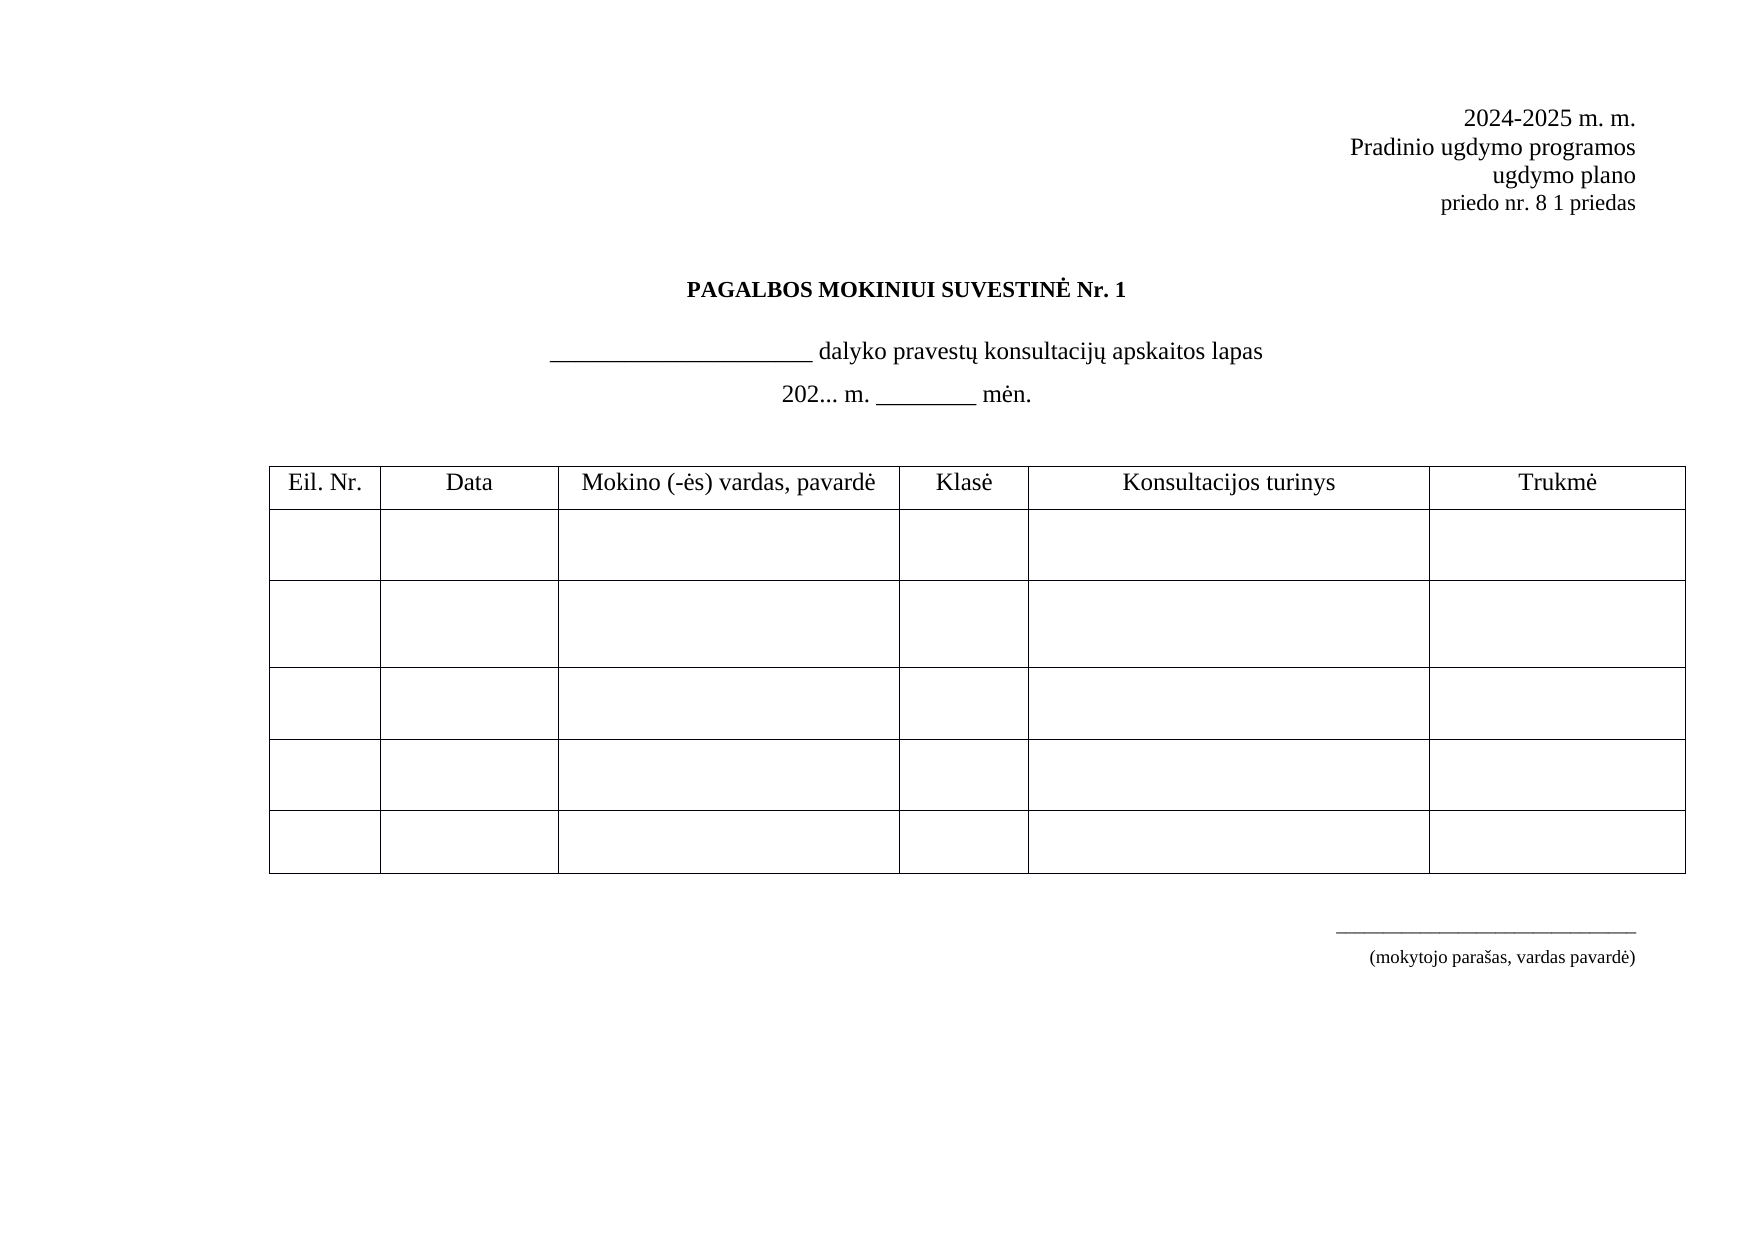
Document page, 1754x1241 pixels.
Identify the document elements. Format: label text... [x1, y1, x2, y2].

text priedo nr. 8 1 priedas [177, 189, 1636, 216]
table_header Konsultacijos turinys [1029, 467, 1429, 508]
table_cell [381, 811, 558, 873]
table_cell [559, 510, 899, 580]
table_cell [559, 668, 899, 739]
table_header Trukmė [1430, 467, 1685, 508]
table_cell [1430, 811, 1685, 873]
table_cell [1029, 510, 1429, 580]
text ugdymo plano [177, 161, 1636, 189]
table_cell [381, 581, 558, 667]
table_header Klasė [900, 467, 1028, 508]
table_cell [1029, 740, 1429, 810]
table_header Data [381, 467, 558, 508]
table_cell [381, 510, 558, 580]
table_cell [1430, 510, 1685, 580]
table_cell [381, 668, 558, 739]
table_cell [270, 811, 380, 873]
text ________________________________ [177, 913, 1636, 935]
table_cell [1430, 740, 1685, 810]
table_cell [559, 811, 899, 873]
table_cell [900, 668, 1028, 739]
table_cell [559, 581, 899, 667]
table_header Eil. Nr. [270, 467, 380, 508]
table_cell [559, 740, 899, 810]
table_cell [270, 740, 380, 810]
text Pradinio ugdymo programos [177, 132, 1636, 161]
table_cell [1029, 811, 1429, 873]
text (mokytojo parašas, vardas pavardė) [177, 946, 1636, 967]
table_header Mokino (-ės) vardas, pavardė [559, 467, 899, 508]
text PAGALBOS MOKINIUI SUVESTINĖ Nr. 1 [177, 276, 1636, 302]
text 2024-2025 m. m. [177, 103, 1636, 132]
table_cell [1430, 668, 1685, 739]
table_cell [1029, 668, 1429, 739]
table_cell [381, 740, 558, 810]
table_cell [1029, 581, 1429, 667]
table_cell [270, 510, 380, 580]
table_cell [900, 740, 1028, 810]
table_cell [270, 668, 380, 739]
text _____________________ dalyko pravestų konsultacijų apskaitos lapas [177, 336, 1636, 365]
table_cell [900, 581, 1028, 667]
table_cell [900, 811, 1028, 873]
table_cell [900, 510, 1028, 580]
table_cell [1430, 581, 1685, 667]
text 202... m. ________ mėn. [177, 379, 1636, 408]
table_cell [270, 581, 380, 667]
